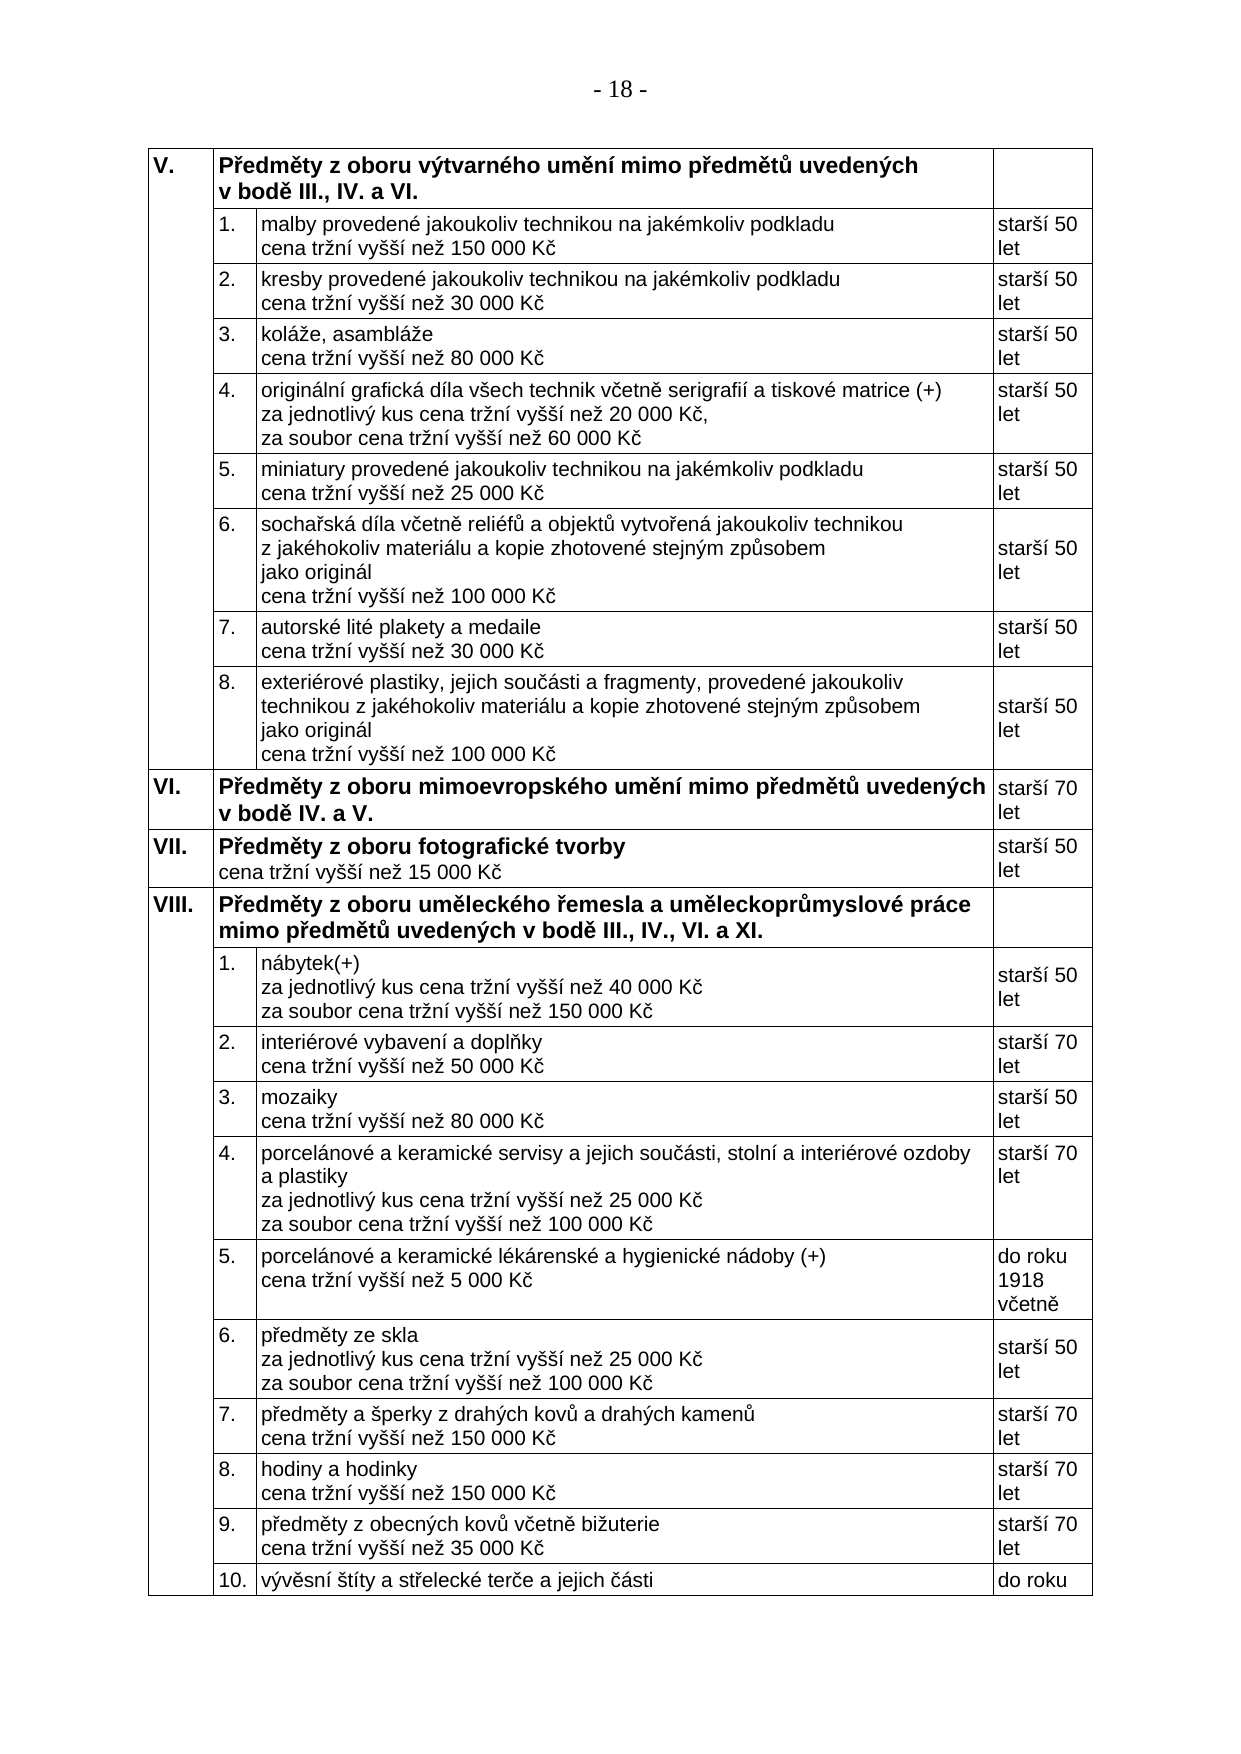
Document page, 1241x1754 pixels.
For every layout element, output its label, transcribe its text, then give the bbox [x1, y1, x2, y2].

table_cell Předměty z oboru uměleckého řemesla a uměleckoprůmyslové práce mimo předmětů uvedených v bodě III., IV., VI. a XI. [214, 888, 993, 947]
table_cell 2. [214, 1027, 256, 1081]
table_cell VI. [149, 770, 213, 829]
table_cell starší 50 let [994, 264, 1092, 318]
table_cell VIII. [149, 888, 213, 1594]
table_cell 7. [214, 1399, 256, 1453]
table_cell miniatury provedené jakoukoliv technikou na jakémkoliv podkladu cena tržní vyšší než 25 000 Kč [257, 454, 993, 508]
table_cell porcelánové a keramické lékárenské a hygienické nádoby (+) cena tržní vyšší než 5 000 Kč [257, 1240, 993, 1318]
table_cell 4. [214, 374, 256, 452]
table_cell kresby provedené jakoukoliv technikou na jakémkoliv podkladu cena tržní vyšší než 30 000 Kč [257, 264, 993, 318]
table_cell 5. [214, 1240, 256, 1318]
table_cell 7. [214, 612, 256, 666]
table_cell starší 70 let [994, 1137, 1092, 1239]
table_cell starší 70 let [994, 770, 1092, 829]
table_cell originální grafická díla všech technik včetně serigrafií a tiskové matrice (+) za jednotlivý kus cena tržní vyšší než 20 000 Kč, za soubor cena tržní vyšší než 60 000 Kč [257, 374, 993, 452]
table_cell do roku 1918 včetně [994, 1240, 1092, 1318]
table_cell do roku 1918 včetně [994, 1564, 1092, 1594]
table_cell předměty ze skla za jednotlivý kus cena tržní vyšší než 25 000 Kč za soubor cena tržní vyšší než 100 000 Kč [257, 1320, 993, 1398]
table_cell sochařská díla včetně reliéfů a objektů vytvořená jakoukoliv technikou z jakéhokoliv materiálu a kopie zhotovené stejným způsobem jako originál cena tržní vyšší než 100 000 Kč [257, 509, 993, 611]
table_cell starší 50 let [994, 209, 1092, 263]
table_cell koláže, asambláže cena tržní vyšší než 80 000 Kč [257, 319, 993, 373]
table_cell 9. [214, 1509, 256, 1563]
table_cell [257, 1564, 993, 1594]
table_cell 1. [214, 209, 256, 263]
table_cell starší 50 let [994, 667, 1092, 769]
table_cell starší 50 let [994, 948, 1092, 1026]
table_cell starší 50 let [994, 612, 1092, 666]
table_cell 4. [214, 1137, 256, 1239]
table_cell starší 50 let [994, 374, 1092, 452]
table_cell [994, 888, 1092, 947]
table_cell starší 50 let [994, 1082, 1092, 1136]
table_cell starší 70 let [994, 1399, 1092, 1453]
table_cell 2. [214, 264, 256, 318]
table_cell 8. [214, 1454, 256, 1508]
table_cell porcelánové a keramické servisy a jejich součásti, stolní a interiérové ozdoby a plastiky za jednotlivý kus cena tržní vyšší než 25 000 Kč za soubor cena tržní vyšší než 100 000 Kč [257, 1137, 993, 1239]
table_cell Předměty z oboru fotografické tvorby cena tržní vyšší než 15 000 Kč [214, 830, 993, 887]
table_cell V. [149, 149, 213, 769]
table_cell mozaiky cena tržní vyšší než 80 000 Kč [257, 1082, 993, 1136]
table_cell interiérové vybavení a doplňky cena tržní vyšší než 50 000 Kč [257, 1027, 993, 1081]
table_cell nábytek(+) za jednotlivý kus cena tržní vyšší než 40 000 Kč za soubor cena tržní vyšší než 150 000 Kč [257, 948, 993, 1026]
table_cell 3. [214, 1082, 256, 1136]
table_cell 10. [214, 1564, 256, 1594]
table_cell 3. [214, 319, 256, 373]
table_cell 6. [214, 509, 256, 611]
table_cell autorské lité plakety a medaile cena tržní vyšší než 30 000 Kč [257, 612, 993, 666]
table_cell 8. [214, 667, 256, 769]
table_cell VII. [149, 830, 213, 887]
table_cell hodiny a hodinky cena tržní vyšší než 150 000 Kč [257, 1454, 993, 1508]
table_cell předměty z obecných kovů včetně bižuterie cena tržní vyšší než 35 000 Kč [257, 1509, 993, 1563]
table_cell Předměty z oboru mimoevropského umění mimo předmětů uvedených v bodě IV. a V. [214, 770, 993, 829]
table_cell starší 50 let [994, 319, 1092, 373]
table_cell starší 50 let [994, 830, 1092, 887]
table_cell 5. [214, 454, 256, 508]
table_cell Předměty z oboru výtvarného umění mimo předmětů uvedených v bodě III., IV. a VI. [214, 149, 993, 208]
table_cell starší 70 let [994, 1509, 1092, 1563]
table_cell starší 50 let [994, 509, 1092, 611]
table_cell malby provedené jakoukoliv technikou na jakémkoliv podkladu cena tržní vyšší než 150 000 Kč [257, 209, 993, 263]
table_cell [994, 149, 1092, 208]
table_cell předměty a šperky z drahých kovů a drahých kamenů cena tržní vyšší než 150 000 Kč [257, 1399, 993, 1453]
table_cell starší 50 let [994, 1320, 1092, 1398]
table_cell starší 70 let [994, 1027, 1092, 1081]
table_cell 6. [214, 1320, 256, 1398]
table_cell starší 70 let [994, 1454, 1092, 1508]
table_cell starší 50 let [994, 454, 1092, 508]
table_cell exteriérové plastiky, jejich součásti a fragmenty, provedené jakoukoliv technikou z jakéhokoliv materiálu a kopie zhotovené stejným způsobem jako originál cena tržní vyšší než 100 000 Kč [257, 667, 993, 769]
table_cell 1. [214, 948, 256, 1026]
